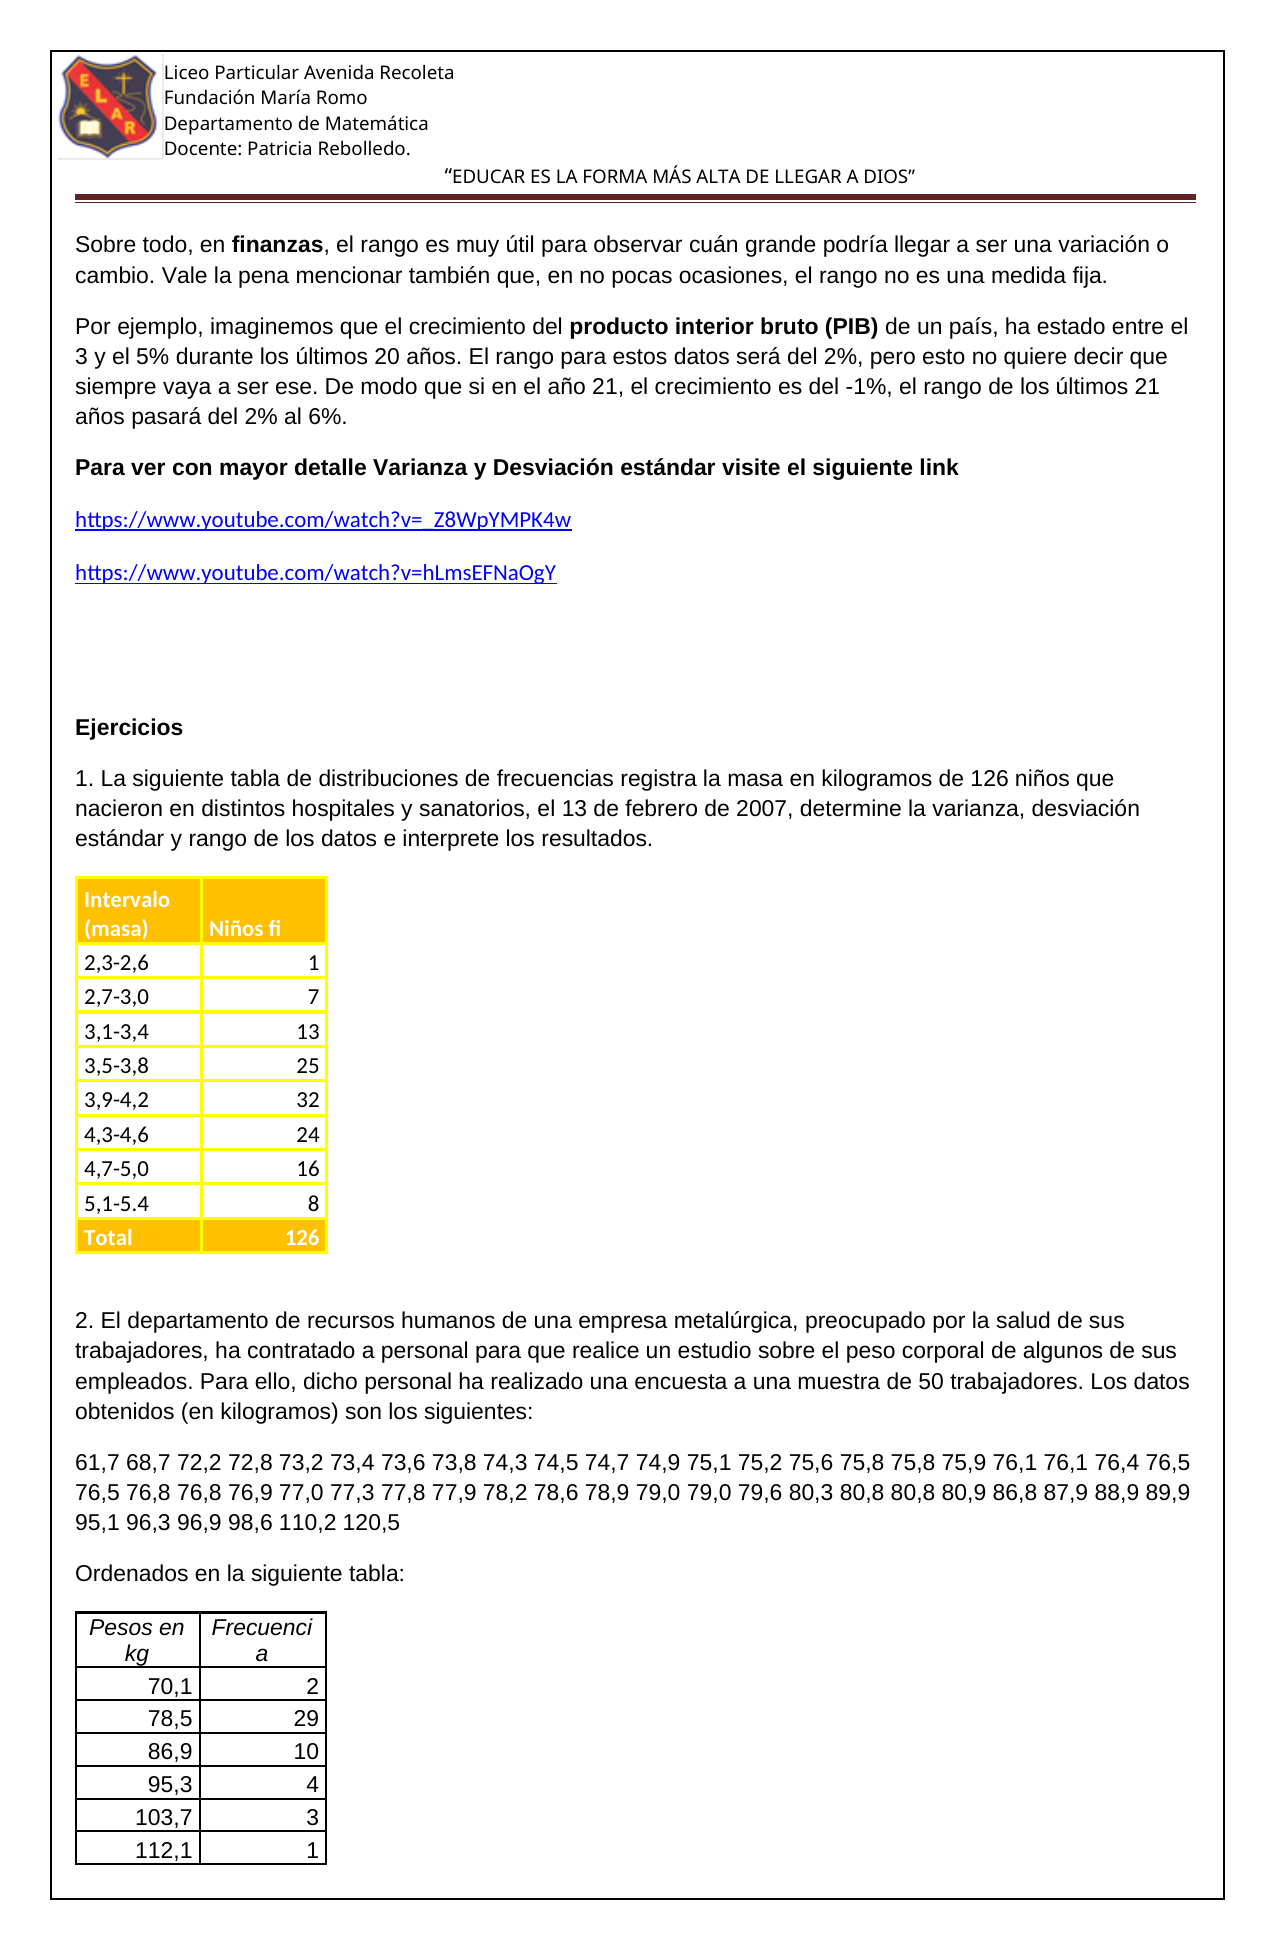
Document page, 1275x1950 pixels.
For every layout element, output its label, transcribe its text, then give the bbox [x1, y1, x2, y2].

table_cell 8 [203, 1185, 325, 1217]
text Ordenados en la siguiente tabla: [75, 1560, 1196, 1587]
table_cell 10 [201, 1734, 325, 1764]
table_cell 24 [203, 1117, 325, 1148]
table_cell 95,3 [77, 1767, 199, 1797]
table_cell 78,5 [77, 1701, 199, 1732]
table_cell 25 [203, 1048, 325, 1079]
table_cell 32 [203, 1082, 325, 1113]
text Por ejemplo, imaginemos que el crecimiento del producto interior bruto (PIB) de un país, ha estado entre el 3 y el 5% durante los últimos 20 años. El rango para estos datos será del 2%, pero esto no quiere decir que siempre vaya a ser ese. De modo que si en el año 21, el crecimiento es del -1%, el rango de los últimos 21 años pasará del 2% al 6%. [75, 313, 1196, 430]
table_cell 103,7 [77, 1800, 199, 1830]
table_cell 4,3-4,6 [78, 1117, 200, 1148]
table_cell 13 [203, 1014, 325, 1045]
text Para ver con mayor detalle Varianza y Desviación estándar visite el siguiente link [75, 454, 1196, 481]
text Sobre todo, en finanzas, el rango es muy útil para observar cuán grande podría llegar a ser una variación o cambio. Vale la pena mencionar también que, en no pocas ocasiones, el rango no es una medida fija. [75, 231, 1196, 288]
text https://www.youtube.com/watch?v=_Z8WpYMPK4w [75, 505, 1196, 533]
table_cell 2,3-2,6 [78, 945, 200, 976]
table_cell 4 [201, 1767, 325, 1797]
text 2. El departamento de recursos humanos de una empresa metalúrgica, preocupado por la salud de sus trabajadores, ha contratado a personal para que realice un estudio sobre el peso corporal de algunos de sus empleados. Para ello, dicho personal ha realizado una encuesta a una muestra de 50 trabajadores. Los datos obtenidos (en kilogramos) son los siguientes: [75, 1307, 1196, 1424]
table_cell Total [78, 1220, 200, 1251]
table_cell 70,1 [77, 1668, 199, 1699]
text Ejercicios [75, 713, 1196, 740]
picture [57, 54, 164, 161]
table_cell 16 [203, 1151, 325, 1182]
table_cell 3,5-3,8 [78, 1048, 200, 1079]
table_cell 5,1-5.4 [78, 1185, 200, 1217]
table_cell 7 [203, 979, 325, 1010]
table_cell 4,7-5,0 [78, 1151, 200, 1182]
text 61,7 68,7 72,2 72,8 73,2 73,4 73,6 73,8 74,3 74,5 74,7 74,9 75,1 75,2 75,6 75,8 75,8 75,9 76,1 76,1 76,4 76,5 76,5 76,8 76,8 76,9 77,0 77,3 77,8 77,9 78,2 78,6 78,9 79,0 79,0 79,6 80,3 80,8 80,8 80,9 86,8 87,9 88,9 89,9 95,1 96,3 96,9 98,6 110,2 120,5 [75, 1449, 1196, 1536]
table_cell 1 [203, 945, 325, 976]
table_cell 2 [201, 1668, 325, 1699]
table_cell 3 [201, 1800, 325, 1830]
table_header Intervalo (masa) [78, 879, 200, 942]
table_cell 112,1 [77, 1832, 199, 1863]
text https://www.youtube.com/watch?v=hLmsEFNaOgY [75, 558, 1196, 586]
table_cell 2,7-3,0 [78, 979, 200, 1010]
table_header Pesos en kg [77, 1614, 199, 1666]
table_cell 86,9 [77, 1734, 199, 1764]
table_cell 29 [201, 1701, 325, 1732]
table_header Niños fi [203, 879, 325, 942]
text 1. La siguiente tabla de distribuciones de frecuencias registra la masa en kilogramos de 126 niños que nacieron en distintos hospitales y sanatorios, el 13 de febrero de 2007, determine la varianza, desviación estándar y rango de los datos e interprete los resultados. [75, 764, 1196, 851]
table_cell 126 [203, 1220, 325, 1251]
table_cell 3,1-3,4 [78, 1014, 200, 1045]
table_cell 1 [201, 1832, 325, 1863]
table_cell 3,9-4,2 [78, 1082, 200, 1113]
table_header Frecuencia [201, 1614, 325, 1666]
